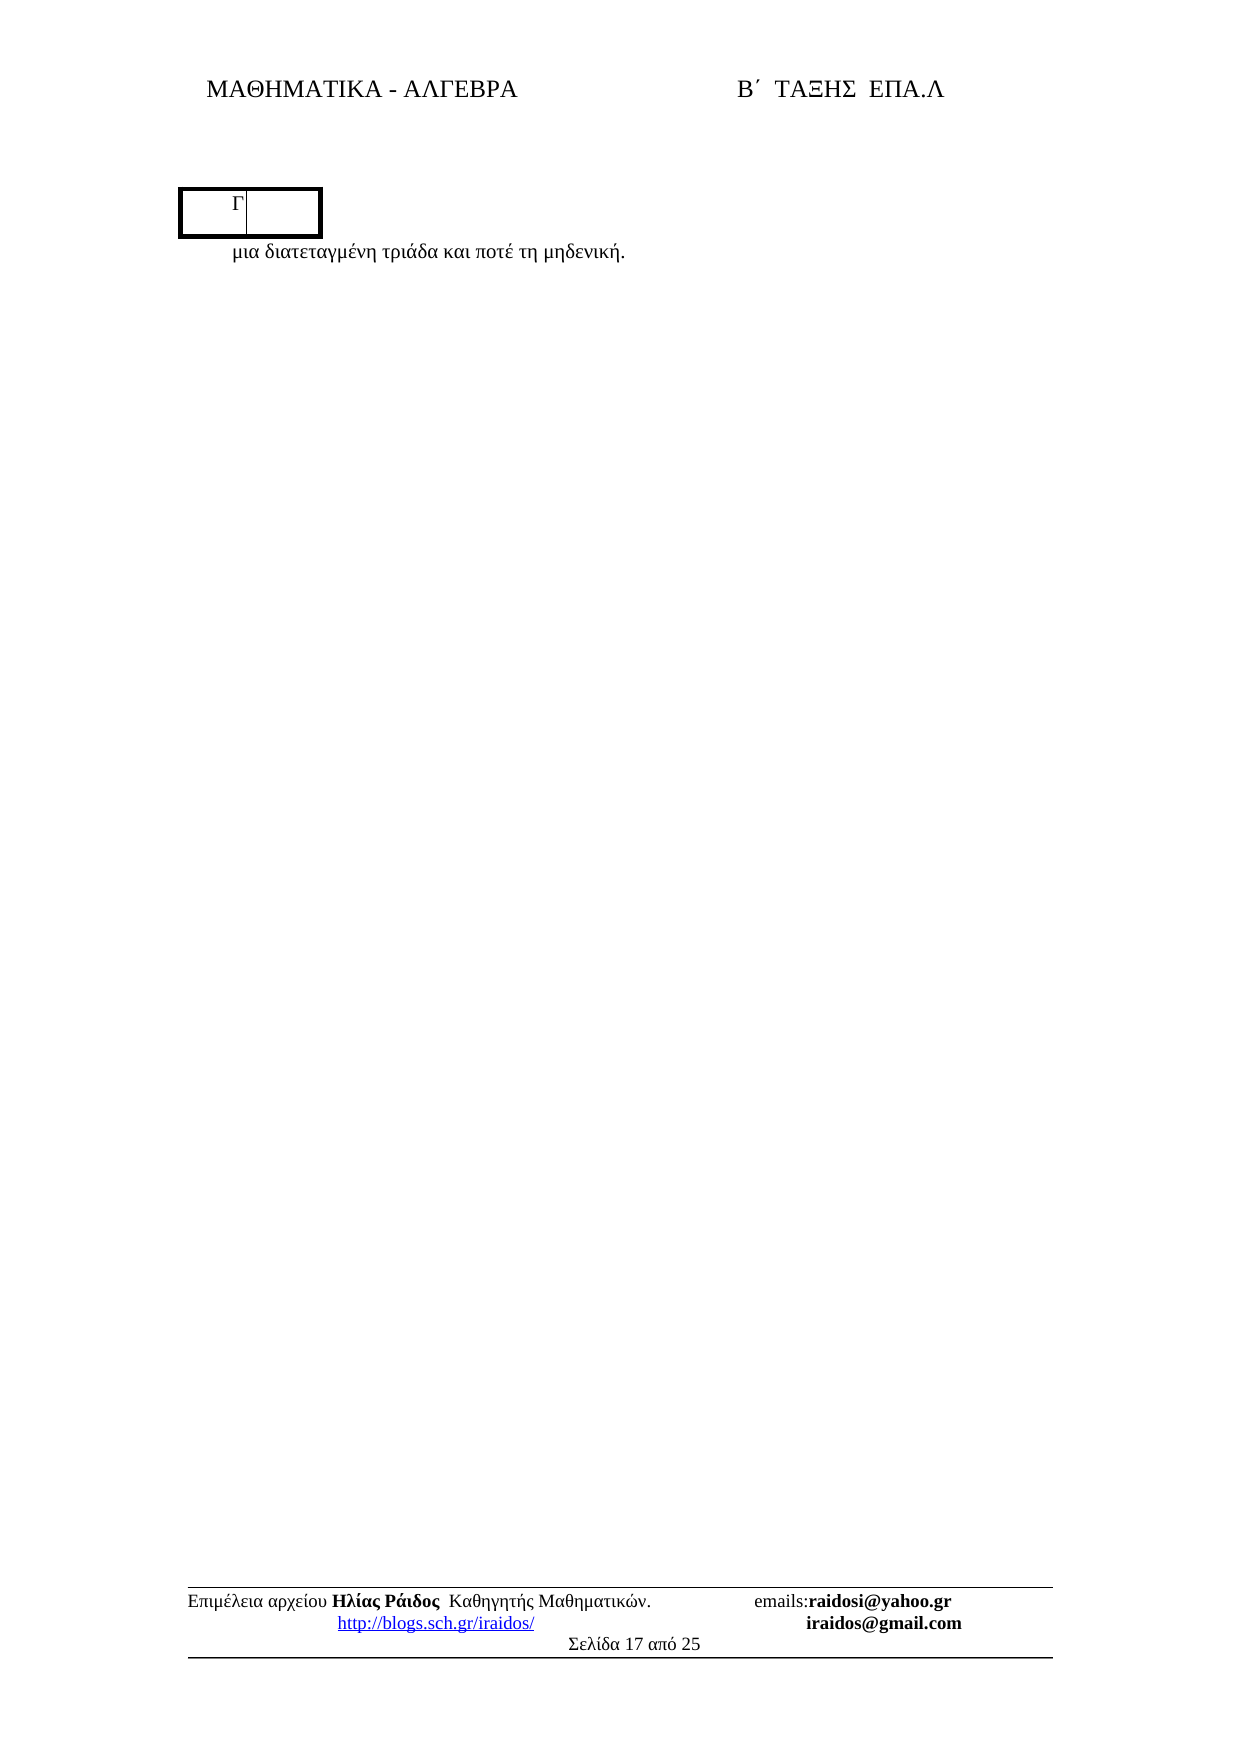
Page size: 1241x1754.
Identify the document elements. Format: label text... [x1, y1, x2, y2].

table_header Γ [183, 191, 246, 234]
text μια διατεταγμένη τριάδα και ποτέ τη μηδενική. [232, 239, 1053, 263]
table_header [247, 191, 318, 234]
